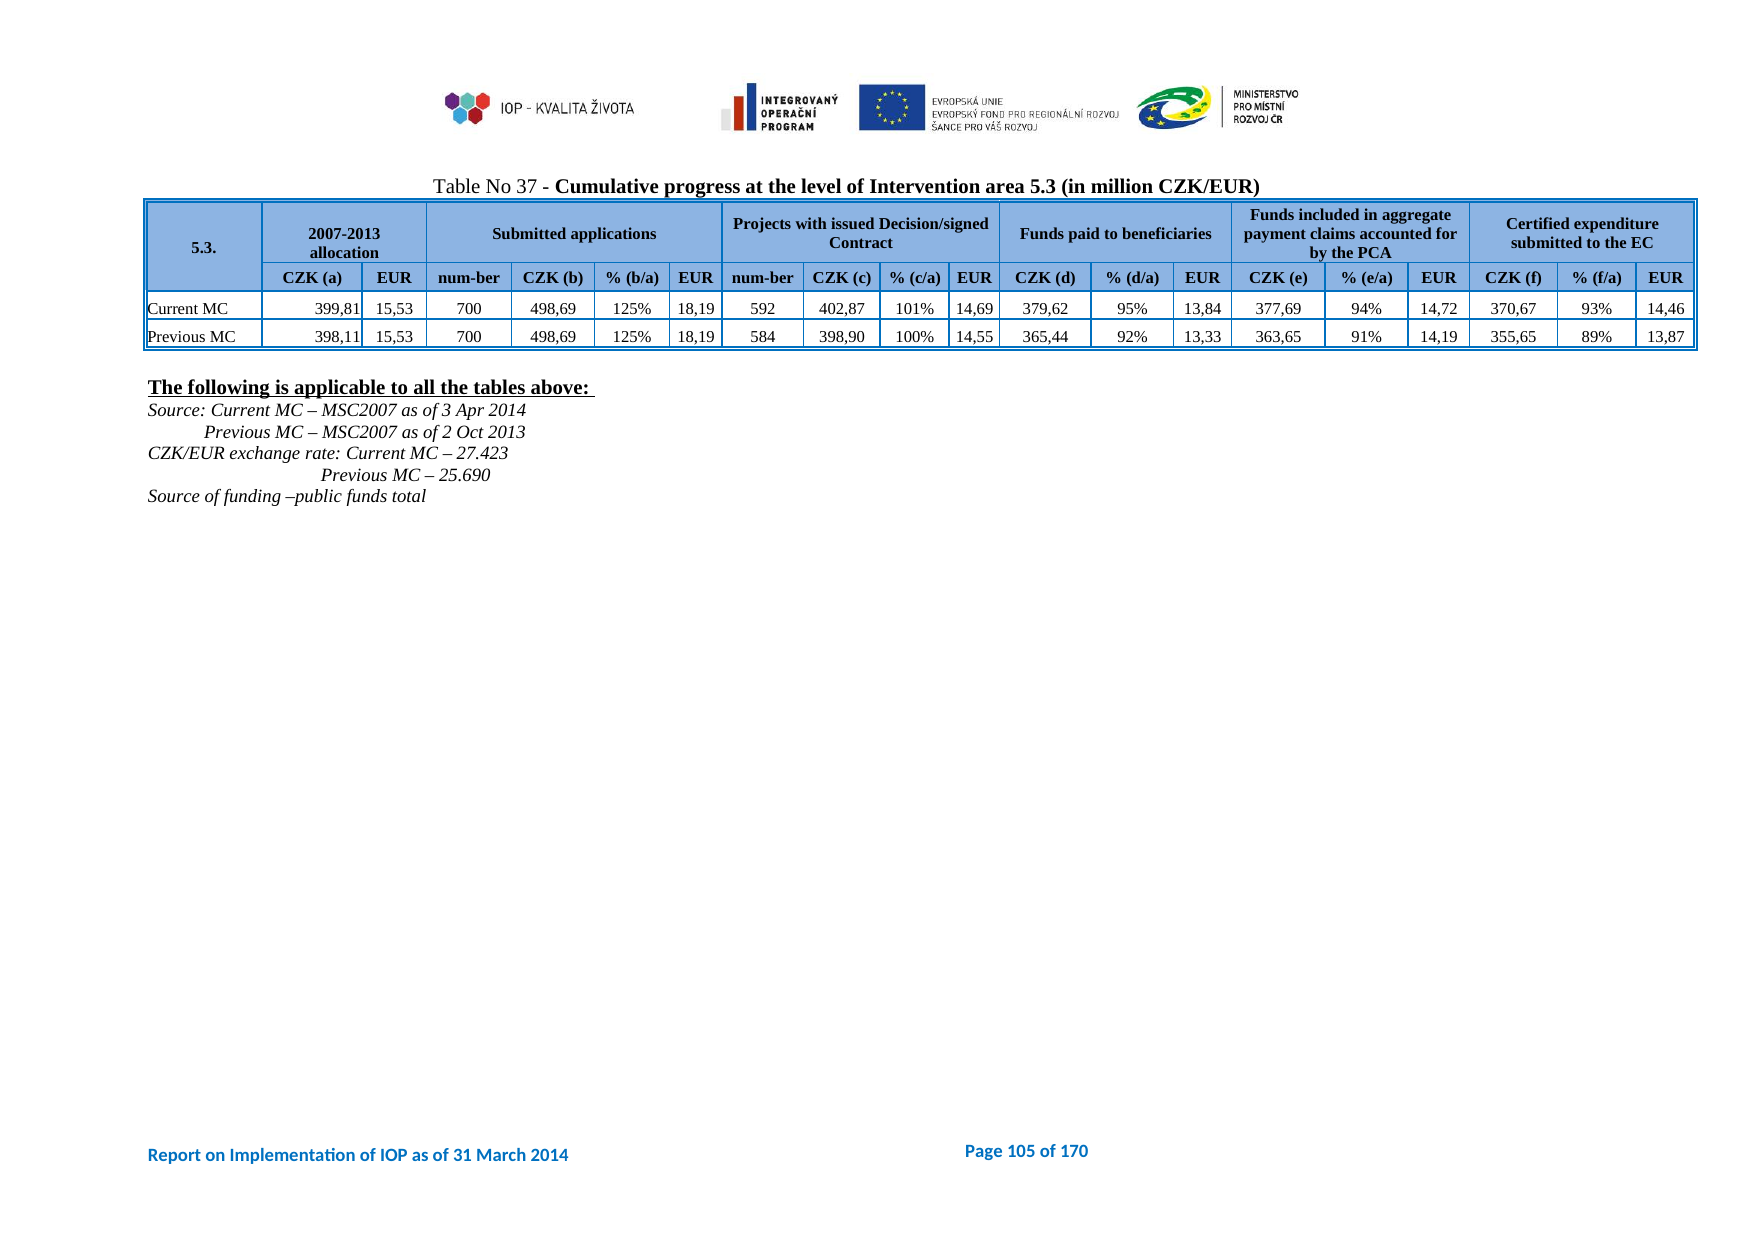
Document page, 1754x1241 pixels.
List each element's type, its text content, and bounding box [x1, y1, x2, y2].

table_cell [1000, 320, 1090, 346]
text Cumulative progress at the level of Intervention area 5.3 (in million CZK/EUR) [148, 174, 1606, 198]
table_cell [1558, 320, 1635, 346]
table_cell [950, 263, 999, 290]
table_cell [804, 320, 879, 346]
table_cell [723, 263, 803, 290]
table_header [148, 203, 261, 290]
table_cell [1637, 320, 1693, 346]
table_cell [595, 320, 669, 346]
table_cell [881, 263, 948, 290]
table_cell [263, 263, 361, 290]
text Previous MC – MSC2007 as of 2 Oct 2013 [148, 421, 1606, 442]
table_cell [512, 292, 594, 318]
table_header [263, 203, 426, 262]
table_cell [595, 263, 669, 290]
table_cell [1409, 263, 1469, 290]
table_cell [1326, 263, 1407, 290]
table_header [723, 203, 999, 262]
text The following is applicable to all the tables above: [148, 375, 1606, 399]
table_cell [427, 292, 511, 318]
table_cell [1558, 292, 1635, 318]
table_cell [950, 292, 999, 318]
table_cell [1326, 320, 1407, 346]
picture [429, 73, 1325, 140]
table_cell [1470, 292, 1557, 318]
text CZK/EUR exchange rate: Current MC – 27.423 [148, 442, 1606, 464]
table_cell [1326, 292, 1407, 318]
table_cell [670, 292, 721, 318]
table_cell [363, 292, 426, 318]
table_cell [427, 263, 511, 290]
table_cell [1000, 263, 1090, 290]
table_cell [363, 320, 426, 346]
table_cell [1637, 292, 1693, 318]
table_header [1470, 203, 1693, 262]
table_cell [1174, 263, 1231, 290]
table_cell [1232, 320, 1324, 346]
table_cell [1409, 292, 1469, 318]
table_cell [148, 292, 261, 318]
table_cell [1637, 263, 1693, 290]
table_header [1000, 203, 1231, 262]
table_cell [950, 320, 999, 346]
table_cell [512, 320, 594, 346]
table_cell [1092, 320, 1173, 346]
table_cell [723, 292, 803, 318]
text Source of funding –public funds total [148, 485, 1606, 507]
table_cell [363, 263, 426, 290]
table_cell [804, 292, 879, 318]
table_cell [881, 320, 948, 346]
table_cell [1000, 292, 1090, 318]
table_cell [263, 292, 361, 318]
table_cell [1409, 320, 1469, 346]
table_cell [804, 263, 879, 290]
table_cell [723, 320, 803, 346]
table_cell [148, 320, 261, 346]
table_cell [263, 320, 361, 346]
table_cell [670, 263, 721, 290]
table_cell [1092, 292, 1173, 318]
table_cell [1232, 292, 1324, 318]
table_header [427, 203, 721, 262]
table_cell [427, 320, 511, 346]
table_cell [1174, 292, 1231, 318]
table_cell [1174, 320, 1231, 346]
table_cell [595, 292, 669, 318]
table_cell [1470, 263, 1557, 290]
text Source: Current MC – MSC2007 as of 3 Apr 2014 [148, 399, 1606, 421]
text Previous MC – 25.690 [148, 464, 1606, 485]
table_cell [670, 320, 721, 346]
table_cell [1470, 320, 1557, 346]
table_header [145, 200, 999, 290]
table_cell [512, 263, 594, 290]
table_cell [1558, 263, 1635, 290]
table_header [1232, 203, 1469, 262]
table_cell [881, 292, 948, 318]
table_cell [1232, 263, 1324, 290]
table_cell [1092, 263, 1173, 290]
